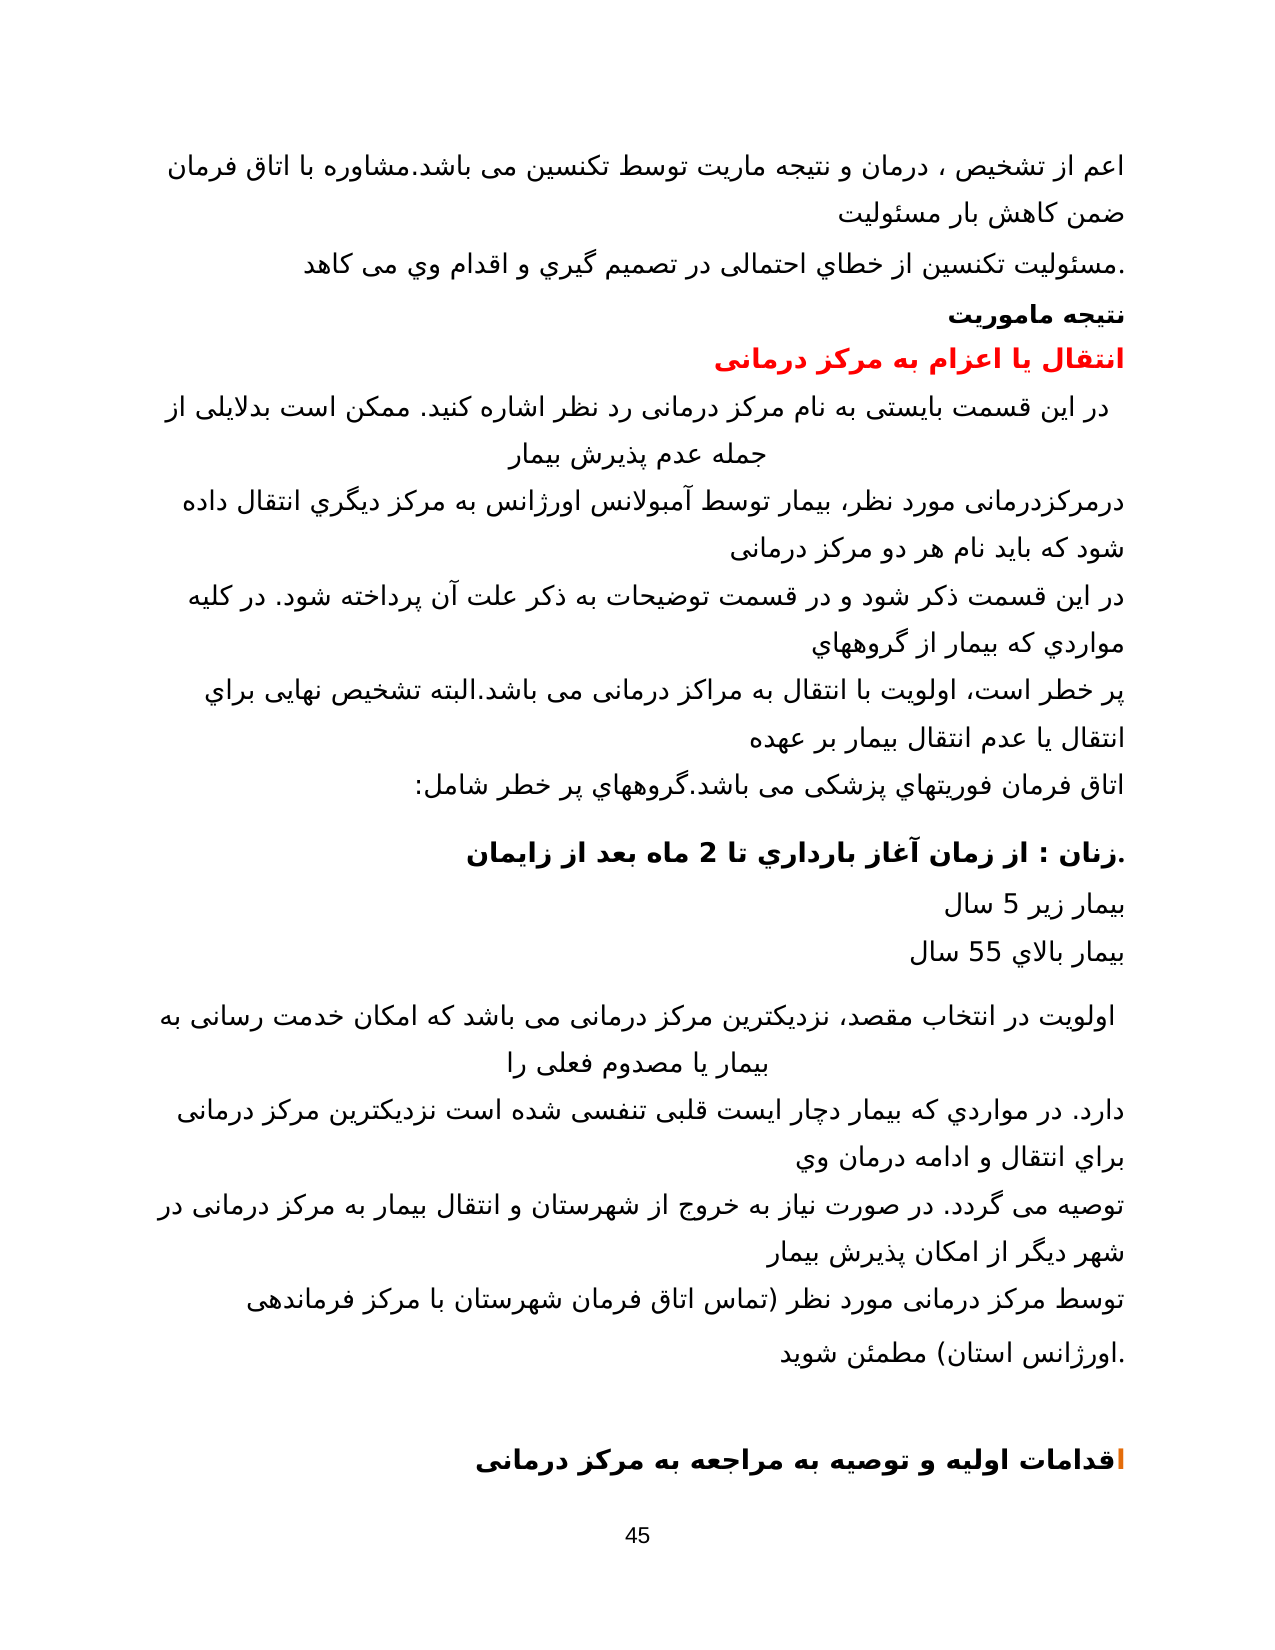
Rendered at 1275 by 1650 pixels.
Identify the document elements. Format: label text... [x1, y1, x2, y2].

text پر خطر است، اولویت با انتقال به مراکز درمانی می باشد.البته تشخیص نهایی براي انتقال یا عدم انتقال بیمار بر عهده [150, 675, 1125, 753]
text بیمار زیر 5 سال [150, 888, 1125, 920]
text درمرکزدرمانی مورد نظر، بیمار توسط آمبولانس اورژانس به مرکز دیگري انتقال داده شود که باید نام هر دو مرکز درمانی [150, 486, 1125, 564]
text بیمار بالاي 55 سال [150, 936, 1125, 967]
text توصیه می گردد. در صورت نیاز به خروج از شهرستان و انتقال بیمار به مرکز درمانی در شهر دیگر از امکان پذیرش بیمار [150, 1189, 1125, 1268]
text اولویت در انتخاب مقصد، نزدیکترین مرکز درمانی می باشد که امکان خدمت رسانی به بیمار یا مصدوم فعلی را [150, 1000, 1125, 1079]
text اتاق فرمان فوریتهاي پزشکی می باشد.گروههاي پر خطر شامل: [150, 769, 1125, 801]
text توسط مرکز درمانی مورد نظر (تماس اتاق فرمان شهرستان با مرکز فرماندهی اورژانس استان) مطمئن شوید. [150, 1283, 1125, 1370]
text دارد. در مواردي که بیمار دچار ایست قلبی تنفسی شده است نزدیکترین مرکز درمانی براي انتقال و ادامه درمان وي [150, 1094, 1125, 1173]
text در این قسمت بایستی به نام مرکز درمانی رد نظر اشاره کنید. ممکن است بدلایلی از جمله عدم پذیرش بیمار [150, 391, 1125, 470]
text زنان : از زمان آغاز بارداري تا 2 ماه بعد از زایمان. [150, 833, 1125, 870]
text اقدامات اولیه و توصیه به مراجعه به مرکز درمانی [150, 1444, 1125, 1476]
text مسئولیت تکنسین از خطاي احتمالی در تصمیم گیري و اقدام وي می کاهد. [150, 244, 1125, 281]
text در این قسمت ذکر شود و در قسمت توضیحات به ذکر علت آن پرداخته شود. در کلیه مواردي که بیمار از گروههاي [150, 580, 1125, 659]
text اعم از تشخیص ، درمان و نتیجه ماریت توسط تکنسین می باشد.مشاوره با اتاق فرمان ضمن کاهش بار مسئولیت [150, 150, 1125, 229]
text نتیجه ماموریت [150, 300, 1125, 329]
text انتقال یا اعزام به مرکز درمانی [150, 344, 1125, 375]
